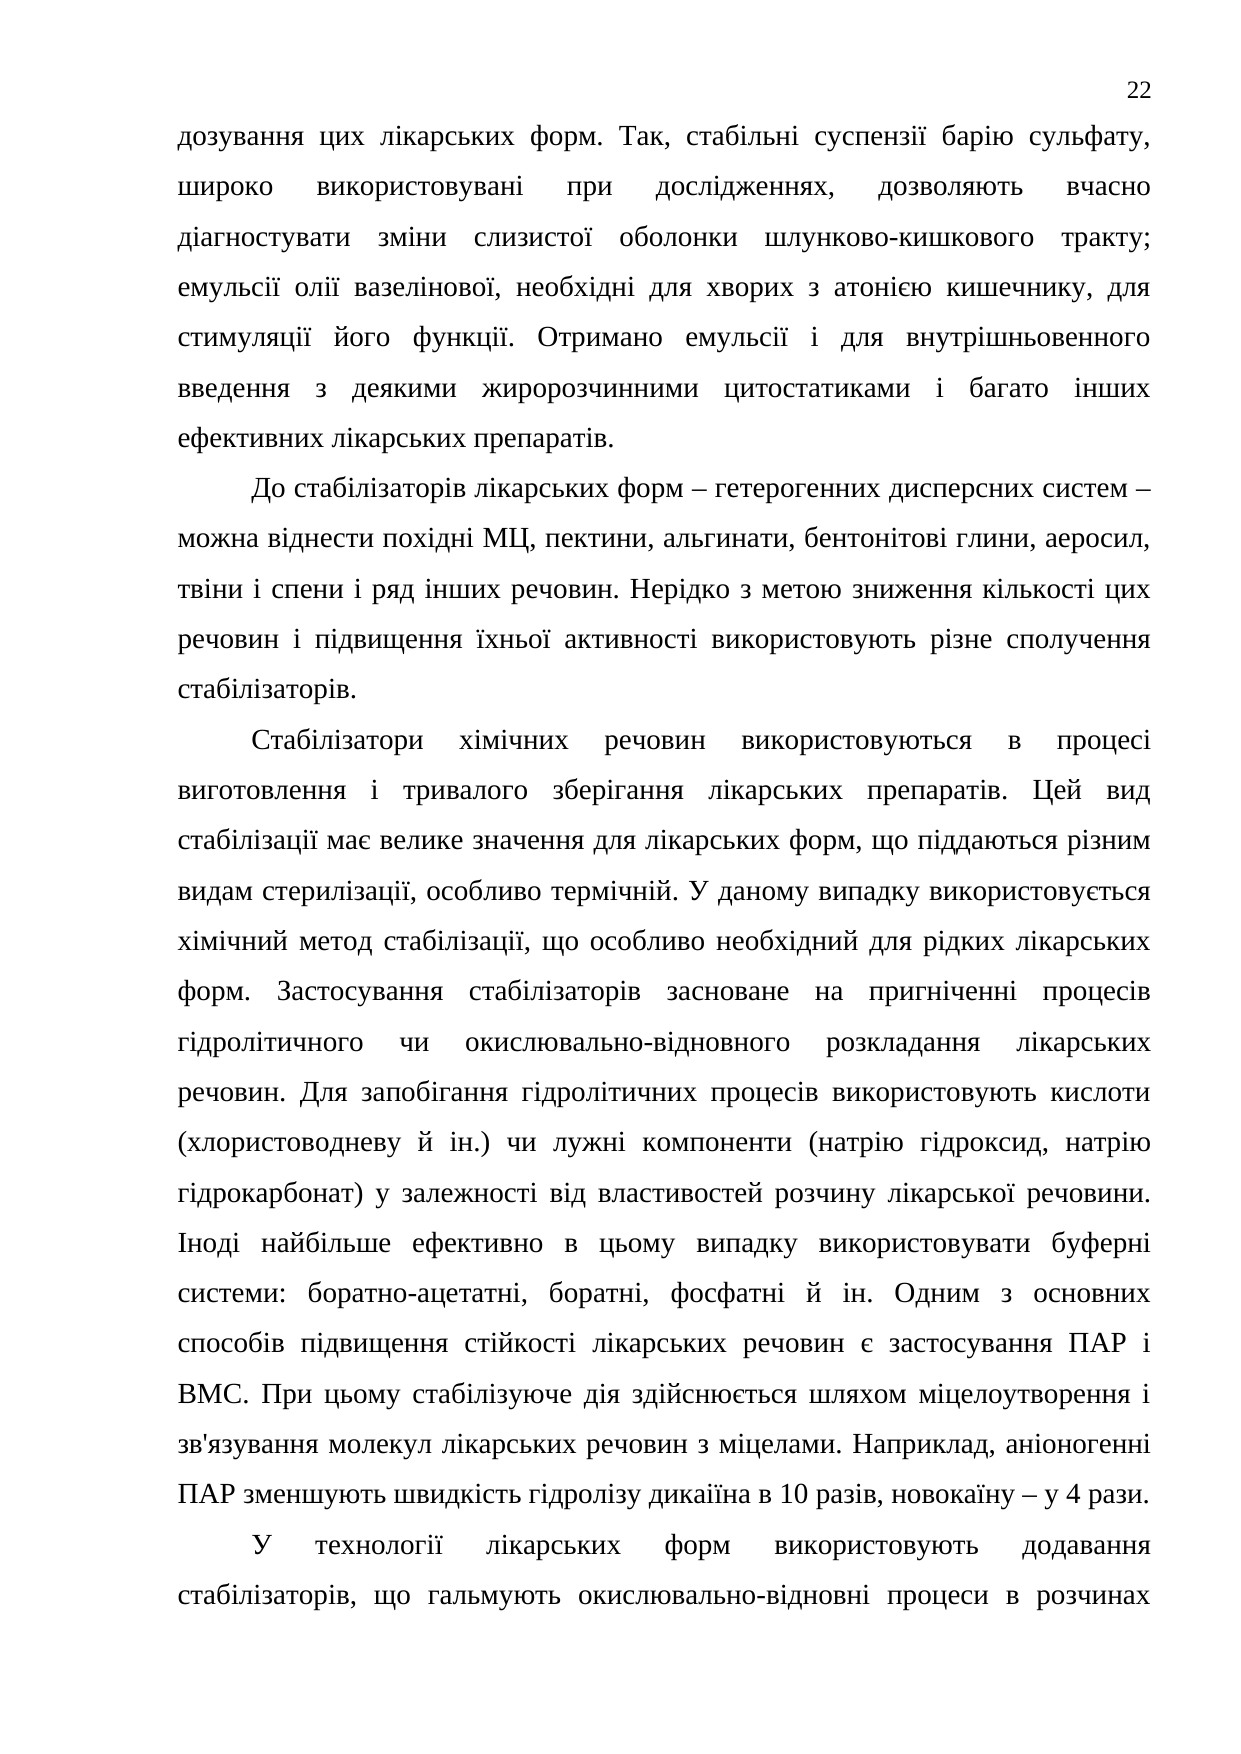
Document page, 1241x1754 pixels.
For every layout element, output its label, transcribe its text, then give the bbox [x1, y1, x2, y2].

text Стабілізатори хімічних речовин використовуються в процесі виготовлення і тривалого зберігання лікарських препаратів. Цей вид стабілізації має велике значення для лікарських форм, що піддаються різним видам стерилізації, особливо термічній. У даному випадку використовується хімічний метод стабілізації, що особливо необхідний для рідких лікарських форм. Застосування стабілізаторів засноване на пригніченні процесів гідролітичного чи окислювально-відновного розкладання лікарських речовин. Для запобігання гідролітичних процесів використовують кислоти (хлористоводневу й ін.) чи лужні компоненти (натрію гідроксид, натрію гідрокарбонат) у залежності від властивостей розчину лікарської речовини. Іноді найбільше ефективно в цьому випадку використовувати буферні системи: боратно-ацетатні, боратні, фосфатні й ін. Одним з основних способів підвищення стійкості лікарських речовин є застосування ПАР і ВМС. При цьому стабілізуюче дія здійснюється шляхом міцелоутворення і зв'язування молекул лікарських речовин з міцелами. Наприклад, аніоногенні ПАР зменшують швидкість гідролізу дикаіїна в 10 разів, новокаїну – у 4 рази. [177, 722, 1152, 1510]
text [177, 118, 1152, 453]
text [177, 1527, 1152, 1611]
text До стабілізаторів лікарських форм – гетерогенних дисперсних систем – можна віднести похідні МЦ, пектини, альгинати, бентонітові глини, аеросил, твіни і спени і ряд інших речовин. Нерідко з метою зниження кількості цих речовин і підвищення їхньої активності використовують різне сполучення стабілізаторів. [177, 470, 1152, 705]
